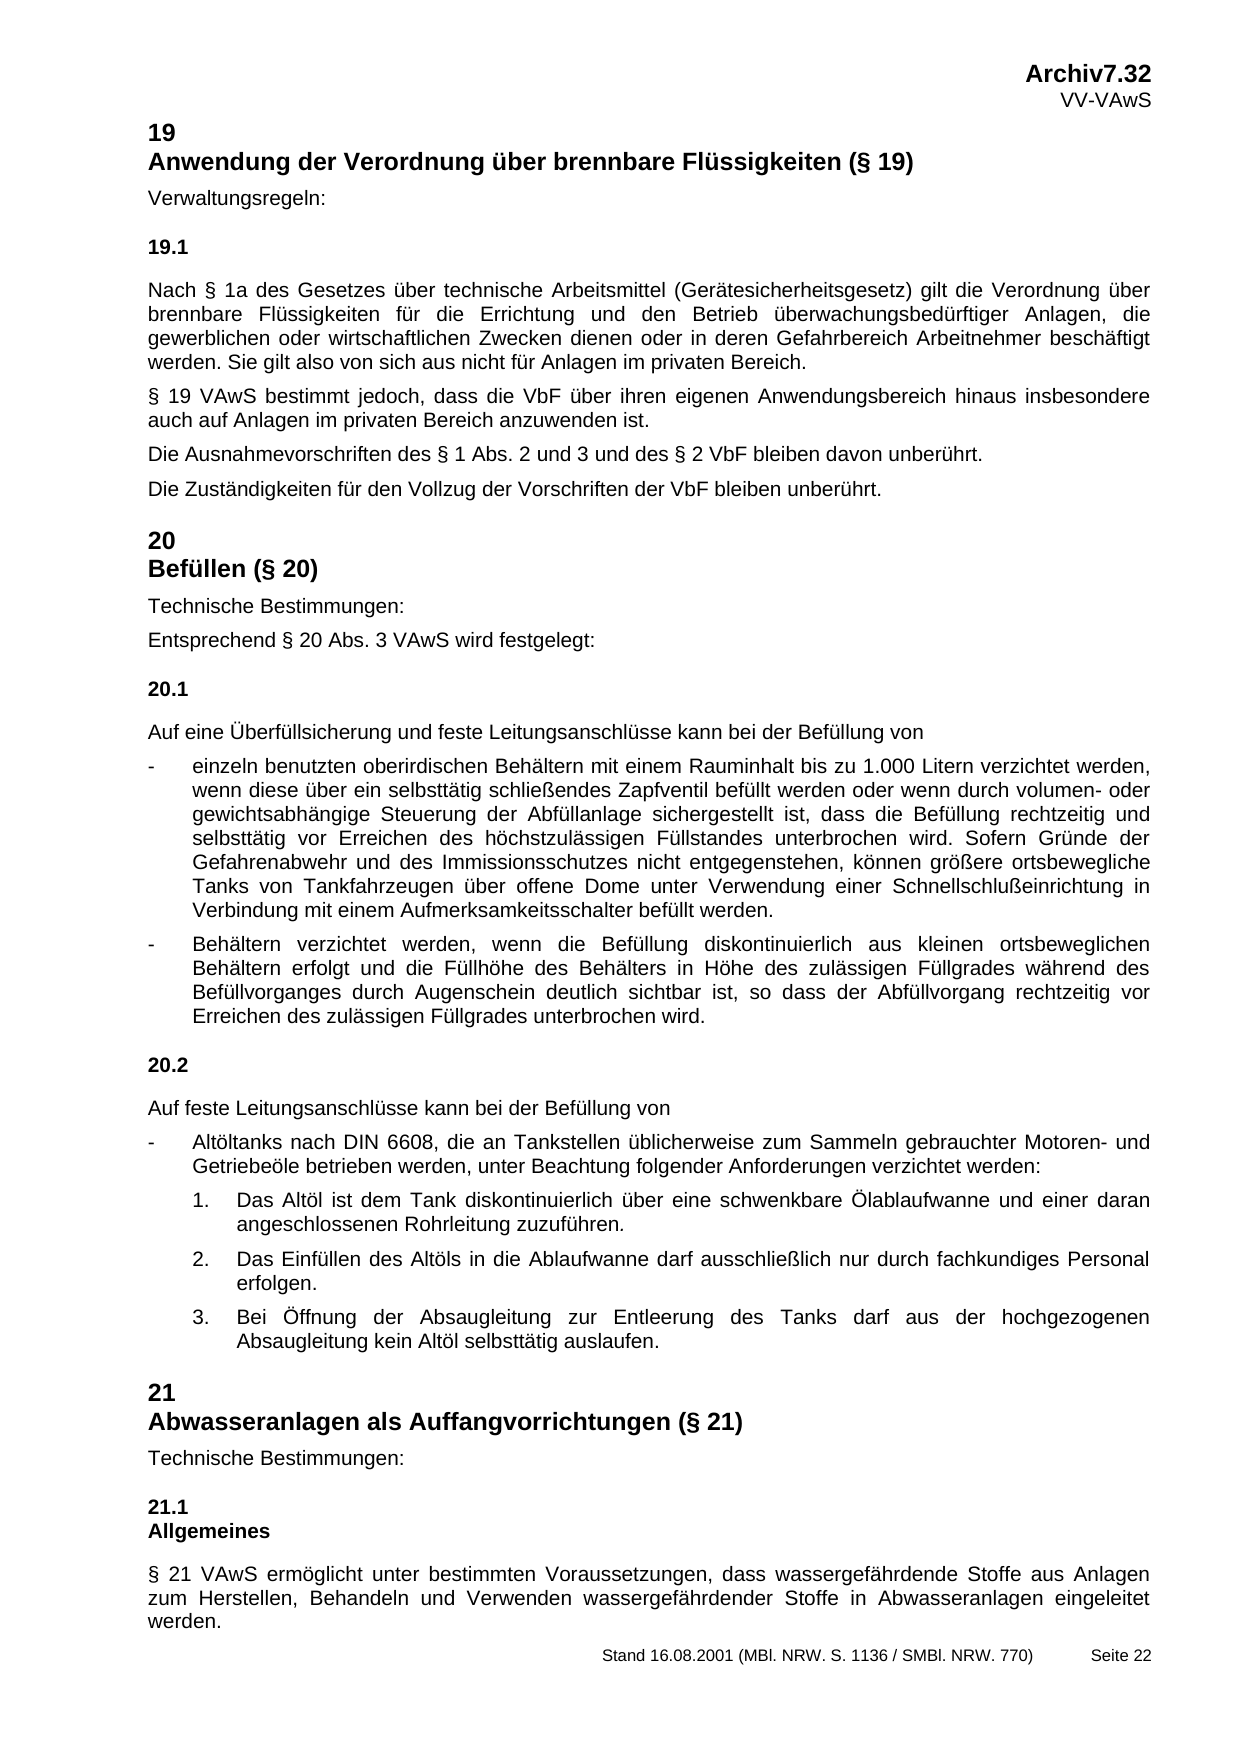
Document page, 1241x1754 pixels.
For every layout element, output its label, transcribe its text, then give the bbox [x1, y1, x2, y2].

text Verwaltungsregeln: [148, 186, 1152, 210]
text Entsprechend § 20 Abs. 3 VAwS wird festgelegt: [148, 628, 1152, 652]
text § 21 VAwS ermöglicht unter bestimmten Voraussetzungen, dass wassergefährdende Stoffe aus Anlagen zum Herstellen, Behandeln und Verwenden wassergefährdender Stoffe in Abwasseranlagen eingeleitet werden. [148, 1561, 1152, 1633]
subtitle 21.1 Allgemeines [148, 1495, 1152, 1543]
text Nach § 1a des Gesetzes über technische Arbeitsmittel (Gerätesicherheitsgesetz) gilt die Verordnung über brennbare Flüssigkeiten für die Errichtung und den Betrieb überwachungsbedürftiger Anlagen, die gewerblichen oder wirtschaftlichen Zwecken dienen oder in deren Gefahrbereich Arbeitnehmer beschäftigt werden. Sie gilt also von sich aus nicht für Anlagen im privaten Bereich. [148, 278, 1152, 373]
subtitle 19 Anwendung der Verordnung über brennbare Flüssigkeiten (§ 19) [148, 118, 1152, 176]
text Auf eine Überfüllsicherung und feste Leitungsanschlüsse kann bei der Befüllung von [148, 719, 1152, 743]
text - Behältern verzichtet werden, wenn die Befüllung diskontinuierlich aus kleinen ortsbeweglichen Behältern erfolgt und die Füllhöhe des Behälters in Höhe des zulässigen Füllgrades während des Befüllvorganges durch Augenschein deutlich sichtbar ist, so dass der Abfüllvorgang rechtzeitig vor Erreichen des zulässigen Füllgrades unterbrochen wird. [148, 932, 1152, 1028]
subtitle 20 Befüllen (§ 20) [148, 526, 1152, 583]
subtitle 20.1 [148, 677, 1152, 701]
subtitle 21 Abwasseranlagen als Auffangvorrichtungen (§ 21) [148, 1378, 1152, 1435]
text Technische Bestimmungen: [148, 1446, 1152, 1470]
text Die Ausnahmevorschriften des § 1 Abs. 2 und 3 und des § 2 VbF bleiben davon unberührt. [148, 442, 1152, 466]
subtitle 20.2 [148, 1053, 1152, 1077]
text Auf feste Leitungsanschlüsse kann bei der Befüllung von [148, 1096, 1152, 1119]
text § 19 VAwS bestimmt jedoch, dass die VbF über ihren eigenen Anwendungsbereich hinaus insbesondere auch auf Anlagen im privaten Bereich anzuwenden ist. [148, 384, 1152, 432]
text Die Zuständigkeiten für den Vollzug der Vorschriften der VbF bleiben unberührt. [148, 477, 1152, 501]
subtitle 19.1 [148, 235, 1152, 259]
text 1. Das Altöl ist dem Tank diskontinuierlich über eine schwenkbare Ölablaufwanne und einer daran angeschlossenen Rohrleitung zuzuführen. [192, 1188, 1152, 1236]
text 3. Bei Öffnung der Absaugleitung zur Entleerung des Tanks darf aus der hochgezogenen Absaugleitung kein Altöl selbsttätig auslaufen. [192, 1305, 1152, 1353]
text - Altöltanks nach DIN 6608, die an Tankstellen üblicherweise zum Sammeln gebrauchter Motoren- und Getriebeöle betrieben werden, unter Beachtung folgender Anforderungen verzichtet werden: [148, 1130, 1152, 1178]
text 2. Das Einfüllen des Altöls in die Ablaufwanne darf ausschließlich nur durch fachkundiges Personal erfolgen. [192, 1247, 1152, 1294]
text - einzeln benutzten oberirdischen Behältern mit einem Rauminhalt bis zu 1.000 Litern verzichtet werden, wenn diese über ein selbsttätig schließendes Zapfventil befüllt werden oder wenn durch volumen- oder gewichtsabhängige Steuerung der Abfüllanlage sichergestellt ist, dass die Befüllung rechtzeitig und selbsttätig vor Erreichen des höchstzulässigen Füllstandes unterbrochen wird. Sofern Gründe der Gefahrenabwehr und des Immissionsschutzes nicht entgegenstehen, können größere ortsbewegliche Tanks von Tankfahrzeugen über offene Dome unter Verwendung einer Schnellschlußeinrichtung in Verbindung mit einem Aufmerksamkeitsschalter befüllt werden. [148, 754, 1152, 922]
text Technische Bestimmungen: [148, 593, 1152, 617]
